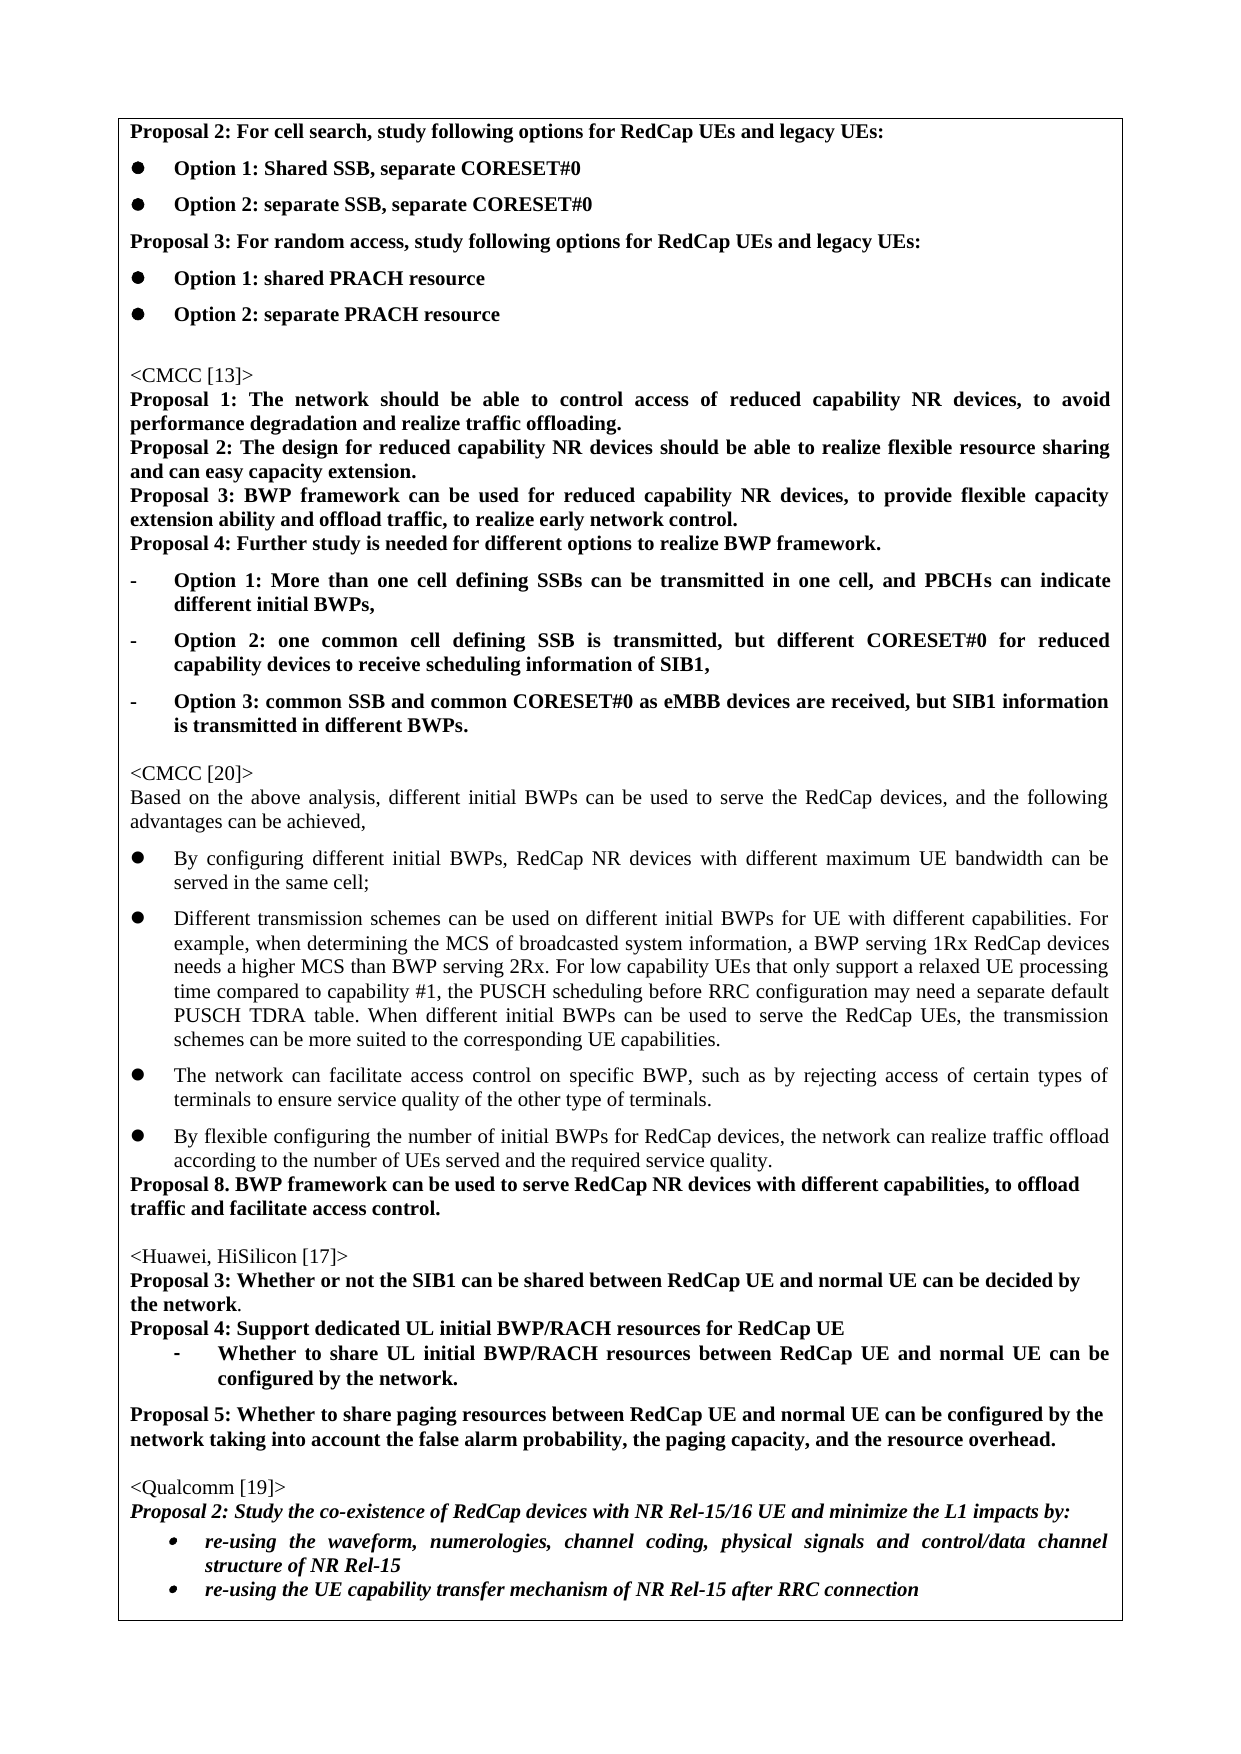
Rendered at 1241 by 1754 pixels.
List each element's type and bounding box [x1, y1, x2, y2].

table_header [119, 119, 1122, 1620]
